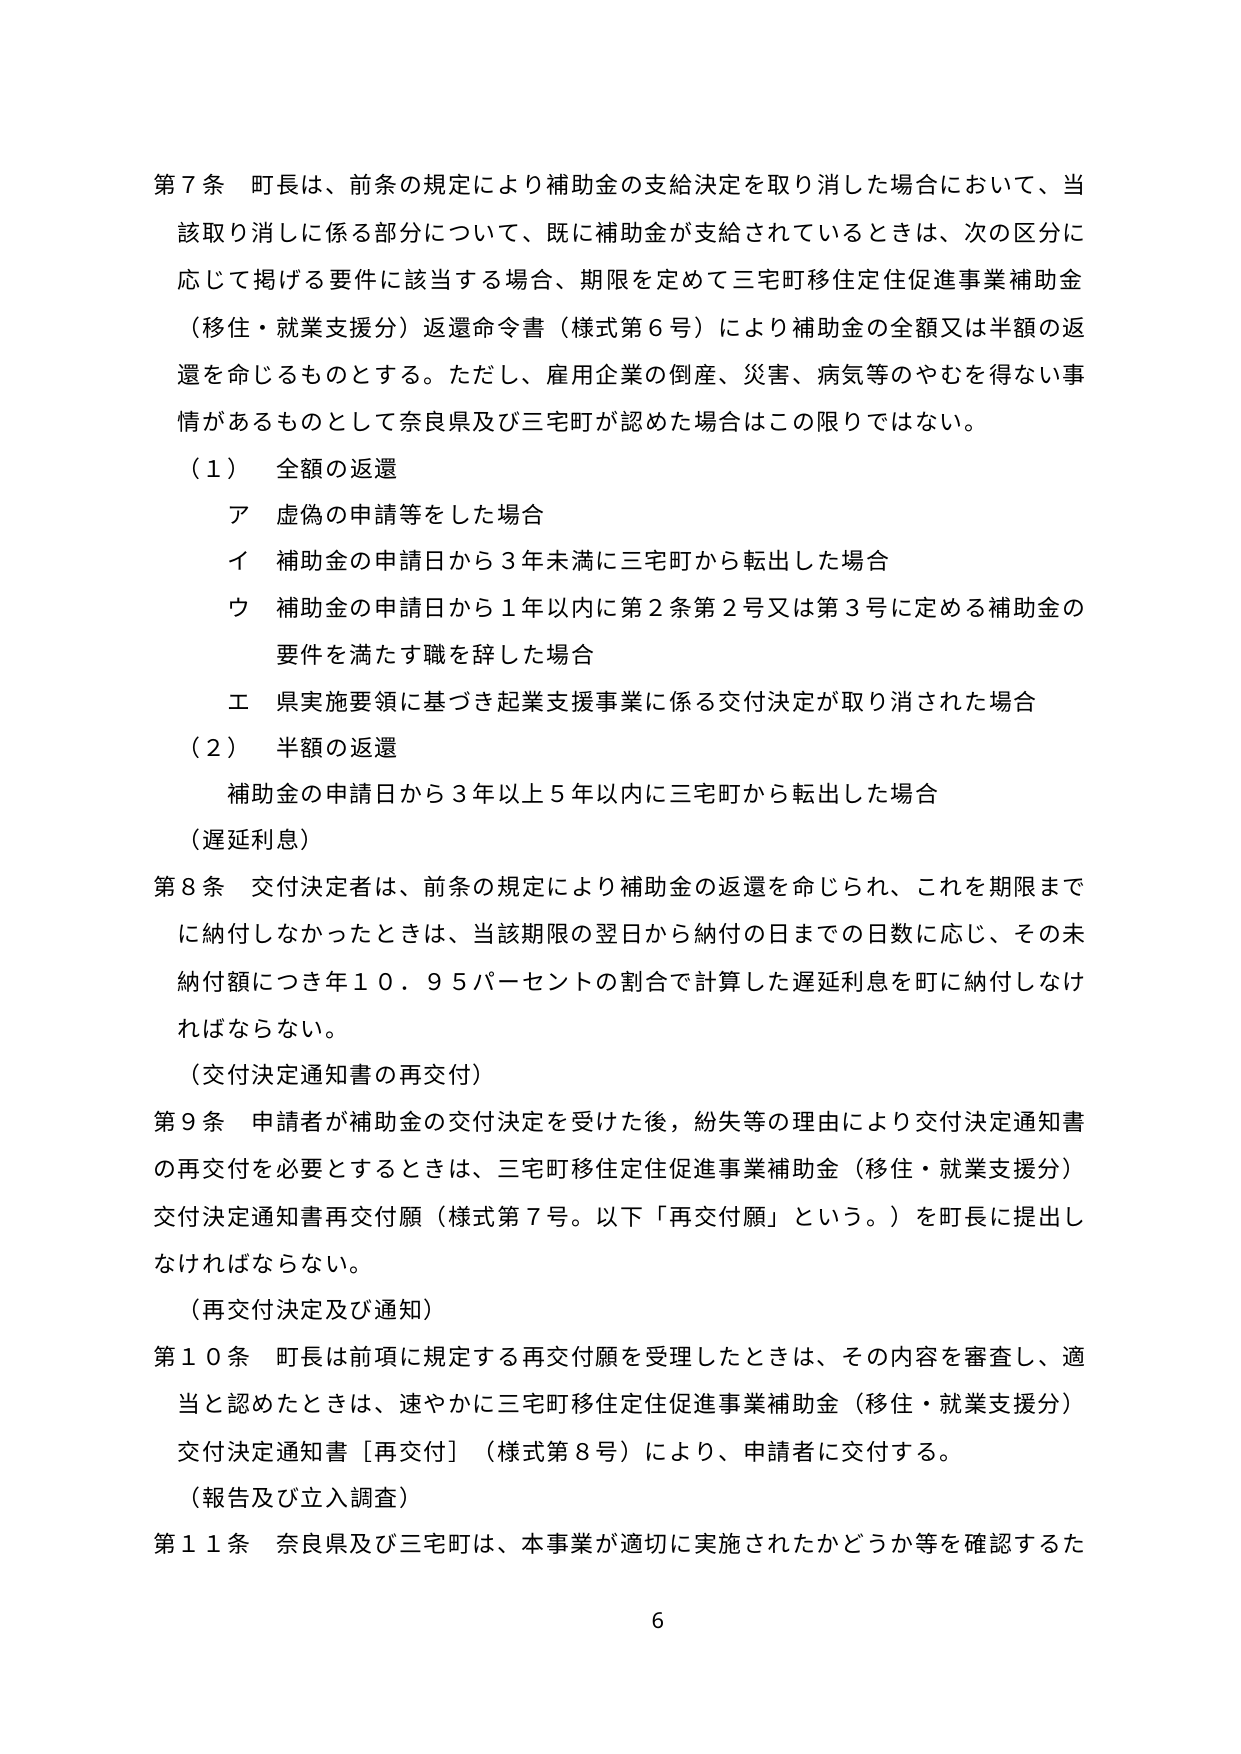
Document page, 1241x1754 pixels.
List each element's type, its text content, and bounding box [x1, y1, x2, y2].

text イ 補助金の申請日から３年未満に三宅町から転出した場合 [221, 542, 1087, 578]
text 第９条 申請者が補助金の交付決定を受けた後，紛失等の理由により交付決定通知書の再交付を必要とするときは、三宅町移住定住促進事業補助金（移住・就業支援分）交付決定通知書再交付願（様式第７号。以下「再交付願」という。）を町長に提出しなければならない。 [131, 1102, 1087, 1281]
text （遅延利息） [153, 821, 1087, 857]
text 第８条 交付決定者は、前条の規定により補助金の返還を命じられ、これを期限までに納付しなかったときは、当該期限の翌日から納付の日までの日数に応じ、その未納付額につき年１０．９５パーセントの割合で計算した遅延利息を町に納付しなければならない。 [153, 867, 1087, 1046]
text （２） 半額の返還 [153, 728, 1087, 764]
text ウ 補助金の申請日から１年以内に第２条第２号又は第３号に定める補助金の要件を満たす職を辞した場合 [217, 588, 1087, 672]
text （再交付決定及び通知） [153, 1291, 1087, 1327]
text 第７条 町長は、前条の規定により補助金の支給決定を取り消した場合において、当該取り消しに係る部分について、既に補助金が支給されているときは、次の区分に応じて掲げる要件に該当する場合、期限を定めて三宅町移住定住促進事業補助金（移住・就業支援分）返還命令書（様式第６号）により補助金の全額又は半額の返還を命じるものとする。ただし、雇用企業の倒産、災害、病気等のやむを得ない事情があるものとして奈良県及び三宅町が認めた場合はこの限りではない。 [153, 166, 1087, 439]
text （１） 全額の返還 [153, 449, 1087, 485]
text 第１０条 町長は前項に規定する再交付願を受理したときは、その内容を審査し、適当と認めたときは、速やかに三宅町移住定住促進事業補助金（移住・就業支援分）交付決定通知書［再交付］（様式第８号）により、申請者に交付する。 [153, 1337, 1087, 1468]
text エ 県実施要領に基づき起業支援事業に係る交付決定が取り消された場合 [153, 682, 1087, 718]
text （交付決定通知書の再交付） [174, 1056, 1087, 1092]
text （報告及び立入調査） [153, 1478, 1087, 1514]
text 補助金の申請日から３年以上５年以内に三宅町から転出した場合 [196, 774, 1087, 811]
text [153, 1524, 1087, 1561]
text ア 虚偽の申請等をした場合 [153, 495, 1087, 532]
